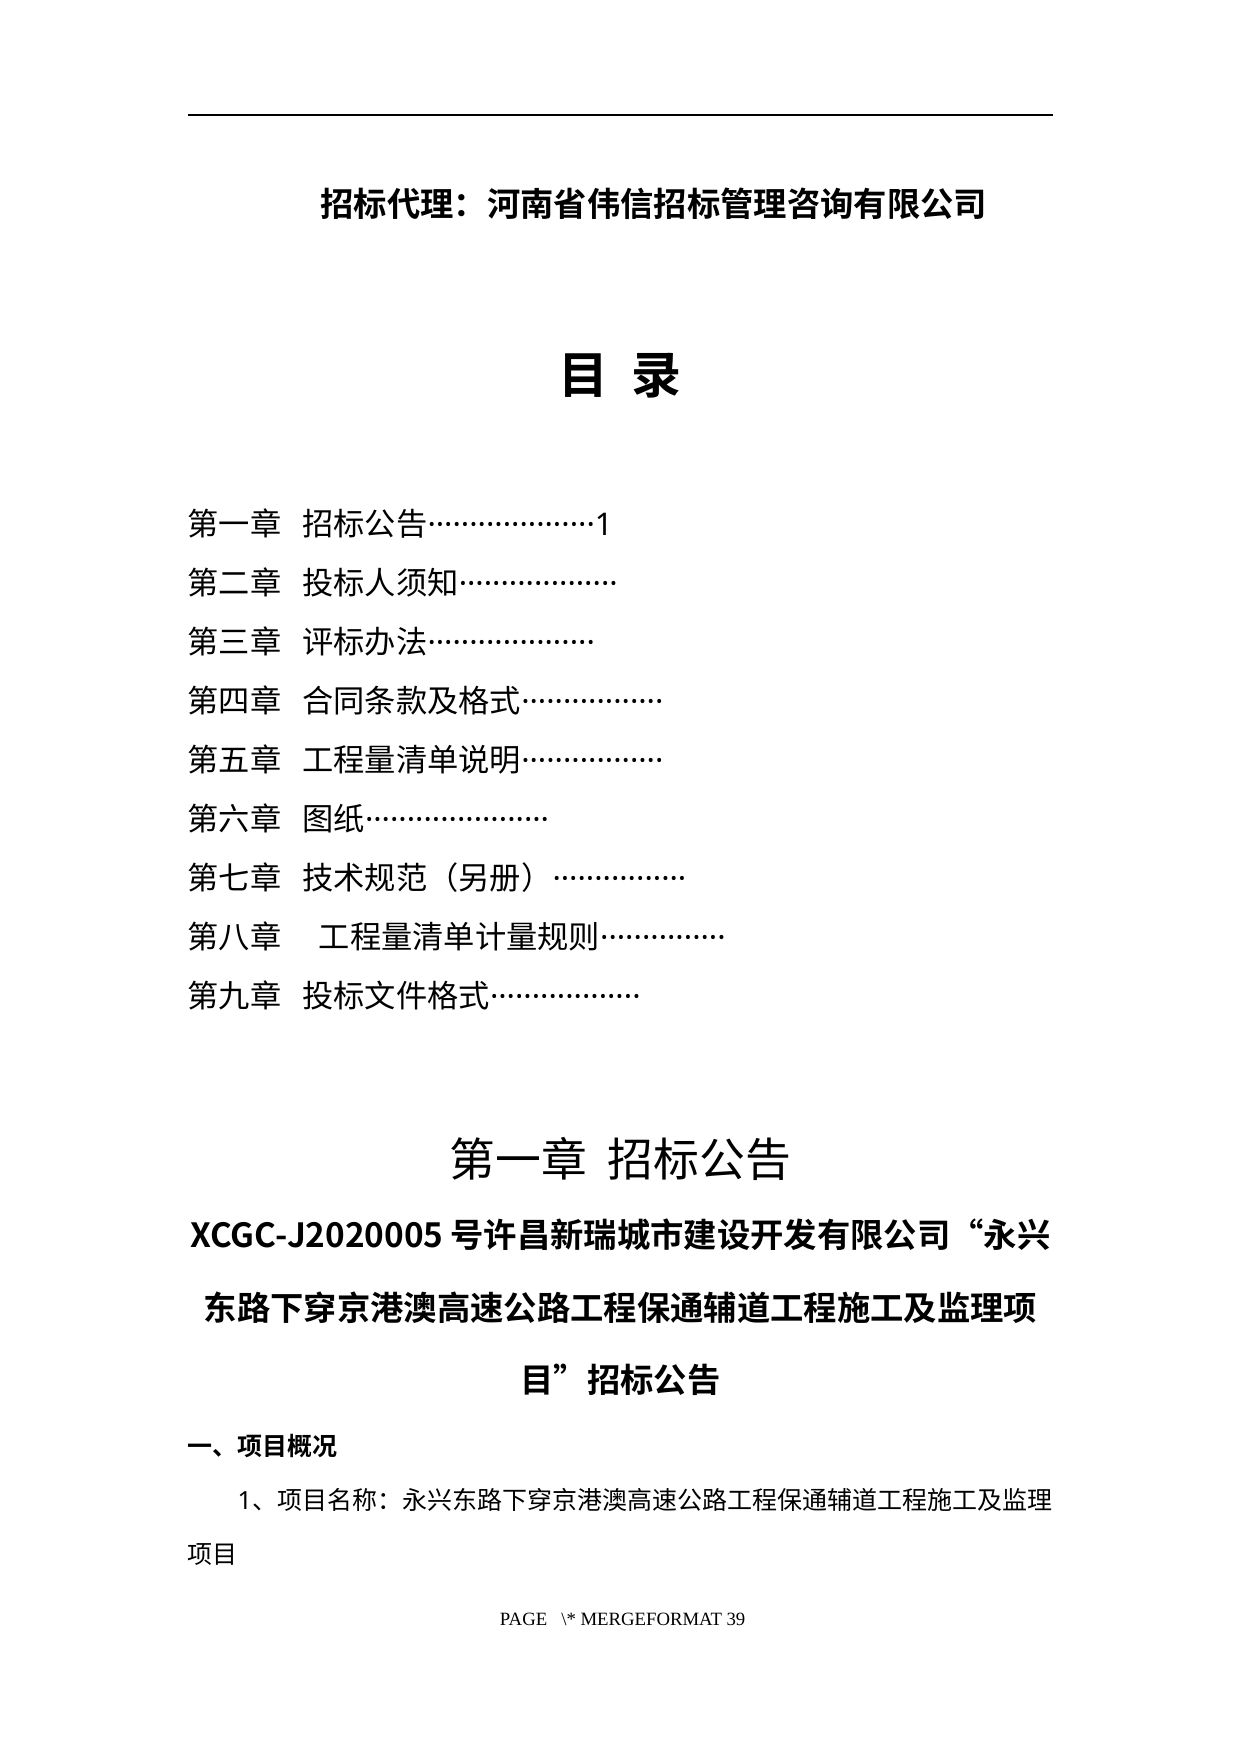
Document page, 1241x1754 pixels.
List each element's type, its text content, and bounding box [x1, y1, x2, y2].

text 招标代理：河南省伟信招标管理咨询有限公司 [187, 150, 1053, 233]
text 一、项目概况 [187, 1426, 1053, 1462]
text 1、项目名称：永兴东路下穿京港澳高速公路工程保通辅道工程施工及监理项目 [187, 1481, 1053, 1571]
text 第一章 招标公告 [187, 1123, 1053, 1189]
text XCGC-J2020005号许昌新瑞城市建设开发有限公司“永兴东路下穿京港澳高速公路工程保通辅道工程施工及监理项目”招标公告 [187, 1209, 1053, 1402]
text 第三章 评标办法···················· [187, 617, 1053, 663]
text 第七章 技术规范（另册）················ [187, 853, 1053, 898]
text 第六章 图纸······················ [187, 794, 1053, 839]
text 目 录 [187, 336, 1053, 408]
text 第八章 工程量清单计量规则··············· [187, 912, 1053, 957]
text 第一章 招标公告····················1 [187, 499, 1053, 545]
text 第二章 投标人须知··················· [187, 558, 1053, 604]
text 第五章 工程量清单说明················· [187, 735, 1053, 781]
text 第四章 合同条款及格式················· [187, 676, 1053, 722]
text 第九章 投标文件格式·················· [187, 971, 1053, 1016]
